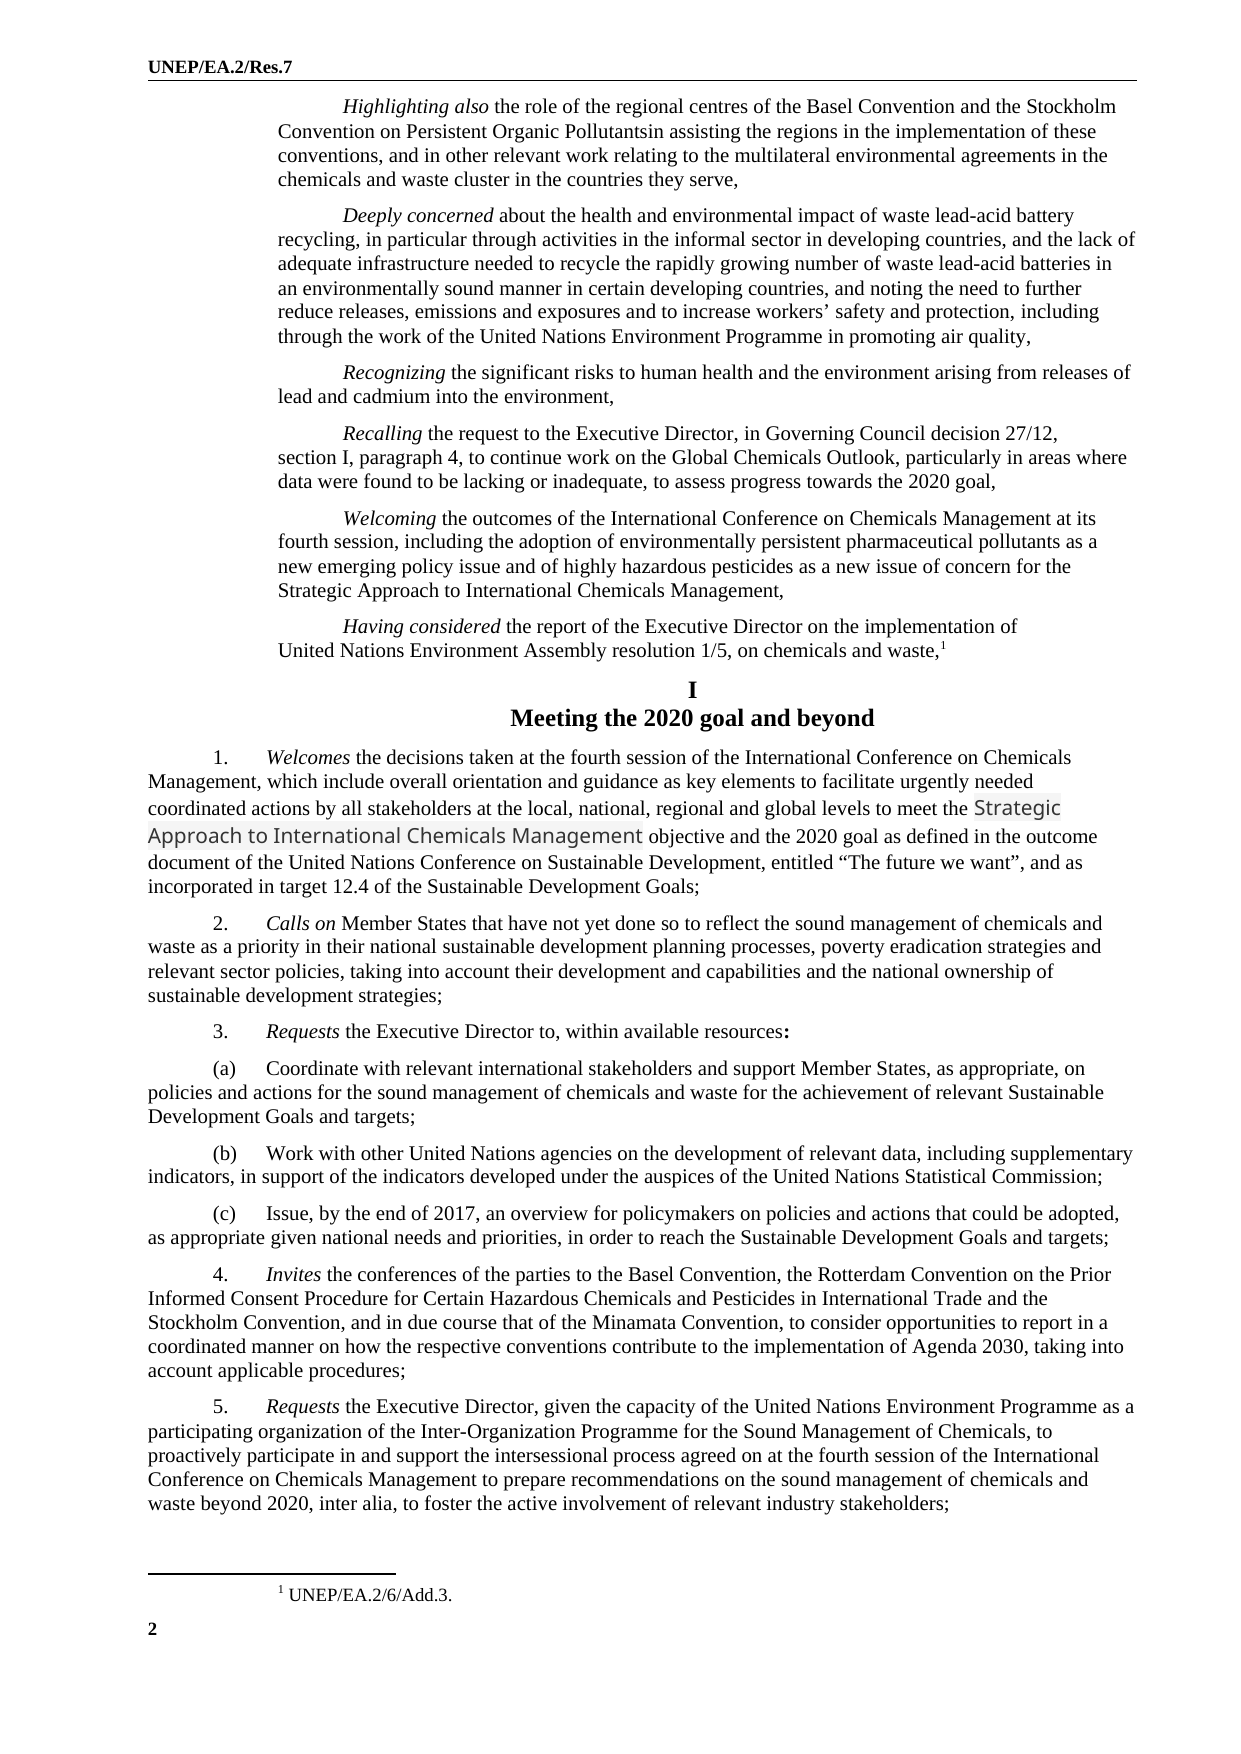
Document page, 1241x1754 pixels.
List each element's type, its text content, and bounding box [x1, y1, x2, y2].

list Invites the conferences of the parties to the Basel Convention, the Rotterdam Convention on the Prior Informed Consent Procedure for Certain Hazardous Chemicals and Pesticides in International Trade and the Stockholm Convention, and in due course that of the Minamata Convention, to consider opportunities to report in a coordinated manner on how the respective conventions contribute to the implementation of Agenda 2030, taking into account applicable procedures; [148, 1262, 1137, 1382]
list Work with other United Nations agencies on the development of relevant data, including supplementary indicators, in support of the indicators developed under the auspices of the United Nations Statistical Commission; [148, 1140, 1137, 1188]
text Welcoming the outcomes of the International Conference on Chemicals Management at its fourth session, including the adoption of environmentally persistent pharmaceutical pollutants as a new emerging policy issue and of highly hazardous pesticides as a new issue of concern for the Strategic Approach to International Chemicals Management, [278, 505, 1137, 602]
text Deeply concerned about the health and environmental impact of waste lead-acid battery recycling, in particular through activities in the informal sector in developing countries, and the lack of adequate infrastructure needed to recycle the rapidly growing number of waste lead-acid batteries in an environmentally sound manner in certain developing countries, and noting the need to further reduce releases, emissions and exposures and to increase workers’ safety and protection, including through the work of the United Nations Environment Programme in promoting air quality, [278, 203, 1137, 348]
list Requests the Executive Director to, within available resources: [148, 1019, 1137, 1043]
list Coordinate with relevant international stakeholders and support Member States, as appropriate, on policies and actions for the sound management of chemicals and waste for the achievement of relevant Sustainable Development Goals and targets; [148, 1056, 1137, 1128]
text Having considered the report of the Executive Director on the implementation of United Nations Environment Assembly resolution 1/5, on chemicals and waste, [278, 614, 1137, 662]
text Highlighting also the role of the regional centres of the Basel Convention and the Stockholm Convention on Persistent Organic Pollutantsin assisting the regions in the implementation of these conventions, and in other relevant work relating to the multilateral environmental agreements in the chemicals and waste cluster in the countries they serve, [278, 94, 1137, 191]
text Meeting the 2020 goal and beyond [278, 703, 1107, 732]
list Welcomes the decisions taken at the fourth session of the International Conference on Chemicals Management, which include overall orientation and guidance as key elements to facilitate urgently needed coordinated actions by all stakeholders at the local, national, regional and global levels to meet the Strategic Approach to International Chemicals Management objective and the 2020 goal as defined in the outcome document of the United Nations Conference on Sustainable Development, entitled “The future we want”, and as incorporated in target 12.4 of the Sustainable Development Goals; [148, 745, 1137, 898]
list Calls on Member States that have not yet done so to reflect the sound management of chemicals and waste as a priority in their national sustainable development planning processes, poverty eradication strategies and relevant sector policies, taking into account their development and capabilities and the national ownership of sustainable development strategies; [148, 910, 1137, 1007]
text Recognizing the significant risks to human health and the environment arising from releases of lead and cadmium into the environment, [278, 360, 1137, 408]
text I [278, 675, 1107, 703]
list Issue, by the end of 2017, an overview for policymakers on policies and actions that could be adopted, as appropriate given national needs and priorities, in order to reach the Sustainable Development Goals and targets; [148, 1201, 1137, 1249]
list Requests the Executive Director, given the capacity of the United Nations Environment Programme as a participating organization of the Inter-Organization Programme for the Sound Management of Chemicals, to proactively participate in and support the intersessional process agreed on at the fourth session of the International Conference on Chemicals Management to prepare recommendations on the sound management of chemicals and waste beyond 2020, inter alia, to foster the active involvement of relevant industry stakeholders; [148, 1394, 1137, 1515]
text Recalling the request to the Executive Director, in Governing Council decision 27/12, section I, paragraph 4, to continue work on the Global Chemicals Outlook, particularly in areas where data were found to be lacking or inadequate, to assess progress towards the 2020 goal, [278, 421, 1137, 493]
